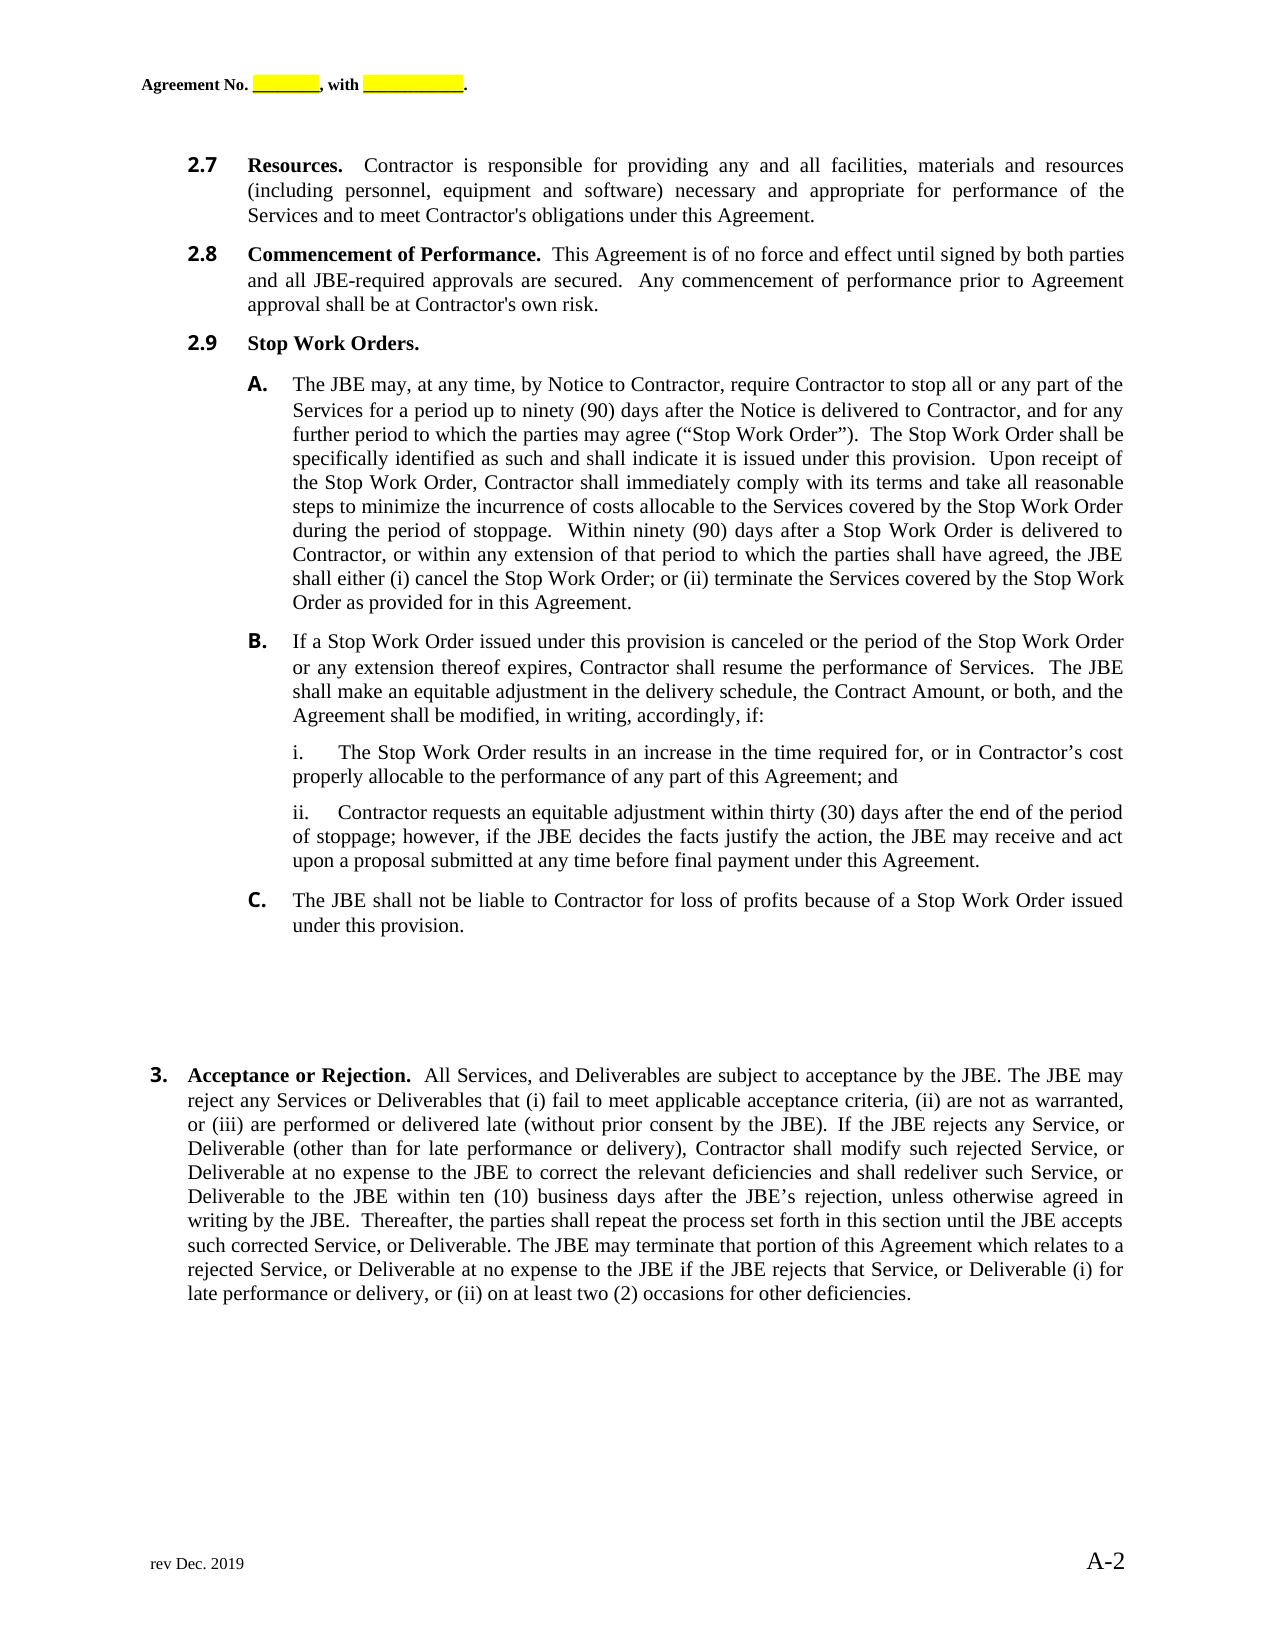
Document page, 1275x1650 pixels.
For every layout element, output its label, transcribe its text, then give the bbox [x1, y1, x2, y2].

list The JBE may, at any time, by Notice to Contractor, require Contractor to stop all or any part of the Services for a period up to ninety (90) days after the Notice is delivered to Contractor, and for any further period to which the parties may agree (“Stop Work Order”). The Stop Work Order shall be specifically identified as such and shall indicate it is issued under this provision. Upon receipt of the Stop Work Order, Contractor shall immediately comply with its terms and take all reasonable steps to minimize the incurrence of costs allocable to the Services covered by the Stop Work Order during the period of stoppage. Within ninety (90) days after a Stop Work Order is delivered to Contractor, or within any extension of that period to which the parties shall have agreed, the JBE shall either (i) cancel the Stop Work Order; or (ii) terminate the Services covered by the Stop Work Order as provided for in this Agreement. [247, 369, 1125, 614]
text ii. Contractor requests an equitable adjustment within thirty (30) days after the end of the period of stoppage; however, if the JBE decides the facts justify the action, the JBE may receive and act upon a proposal submitted at any time before final payment under this Agreement. [292, 800, 1125, 872]
list Acceptance or Rejection. All Services, and Deliverables are subject to acceptance by the JBE. The JBE may reject any Services or Deliverables that (i) fail to meet applicable acceptance criteria, (ii) are not as warranted, or (iii) are performed or delivered late (without prior consent by the JBE). If the JBE rejects any Service, or Deliverable (other than for late performance or delivery), Contractor shall modify such rejected Service, or Deliverable at no expense to the JBE to correct the relevant deficiencies and shall redeliver such Service, or Deliverable to the JBE within ten (10) business days after the JBE’s rejection, unless otherwise agreed in writing by the JBE. Thereafter, the parties shall repeat the process set forth in this section until the JBE accepts such corrected Service, or Deliverable. The JBE may terminate that portion of this Agreement which relates to a rejected Service, or Deliverable at no expense to the JBE if the JBE rejects that Service, or Deliverable (i) for late performance or delivery, or (ii) on at least two (2) occasions for other deficiencies. [150, 1060, 1125, 1305]
text i. The Stop Work Order results in an increase in the time required for, or in Contractor’s cost properly allocable to the performance of any part of this Agreement; and [292, 740, 1125, 788]
list If a Stop Work Order issued under this provision is canceled or the period of the Stop Work Order or any extension thereof expires, Contractor shall resume the performance of Services. The JBE shall make an equitable adjustment in the delivery schedule, the Contract Amount, or both, and the Agreement shall be modified, in writing, accordingly, if: [247, 627, 1125, 727]
list Stop Work Orders. [187, 328, 1125, 357]
list Commencement of Performance. This Agreement is of no force and effect until signed by both parties and all JBE-required approvals are secured. Any commencement of performance prior to Agreement approval shall be at Contractor's own risk. [187, 239, 1125, 316]
list The JBE shall not be liable to Contractor for loss of profits because of a Stop Work Order issued under this provision. [247, 885, 1125, 937]
list Resources. Contractor is responsible for providing any and all facilities, materials and resources (including personnel, equipment and software) necessary and appropriate for performance of the Services and to meet Contractor's obligations under this Agreement. [187, 150, 1125, 227]
